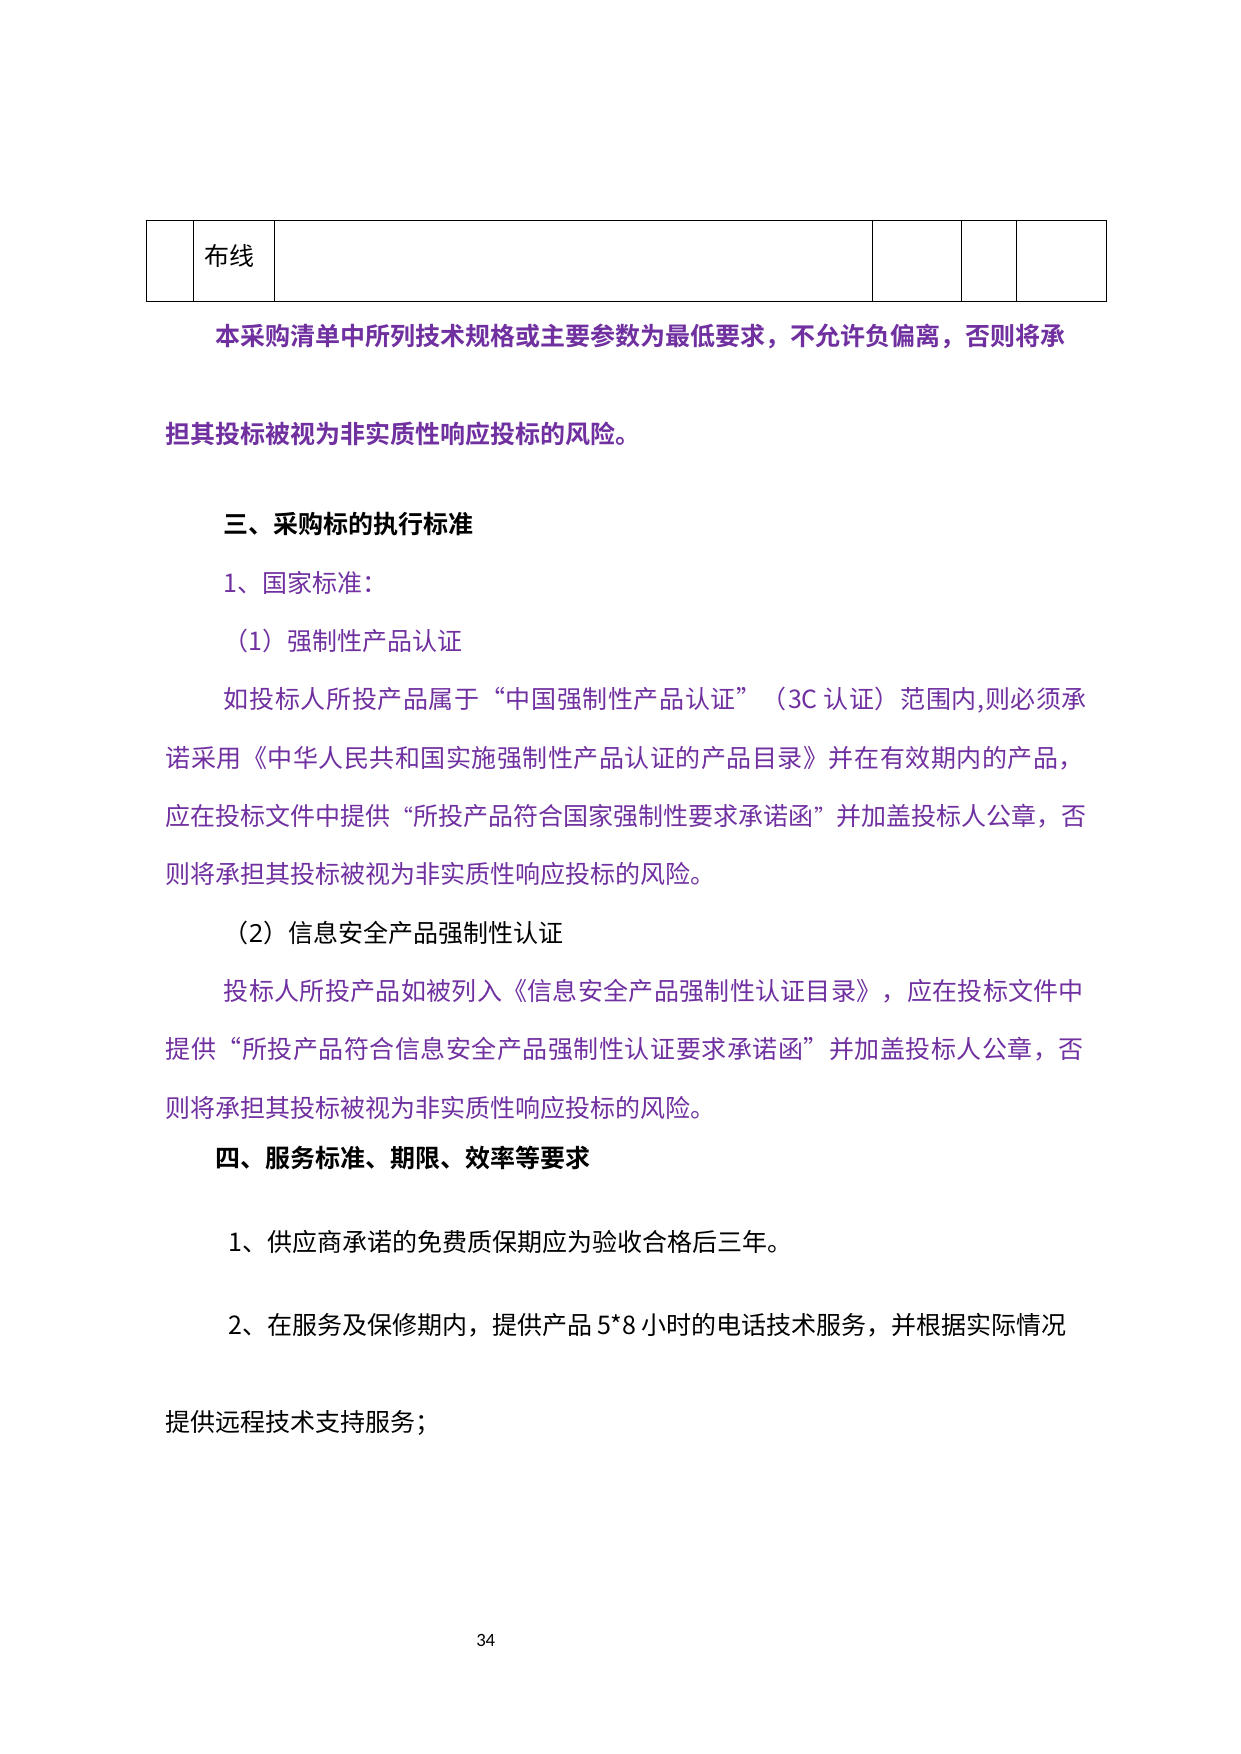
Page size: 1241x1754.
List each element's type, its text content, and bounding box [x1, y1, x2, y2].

text 三、采购标的执行标准 [165, 483, 1087, 541]
text （2）信息安全产品强制性认证 [165, 891, 1087, 949]
text 投标人所投产品如被列入《信息安全产品强制性认证目录》，应在投标文件中提供“所投产品符合信息安全产品强制性认证要求承诺函”并加盖投标人公章，否则将承担其投标被视为非实质性响应投标的风险。 [165, 949, 1087, 1124]
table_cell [275, 221, 872, 301]
table_cell 否 [1017, 221, 1106, 301]
text 如投标人所投产品属于“中国强制性产品认证”（3C认证）范围内,则必须承诺采用《中华人民共和国实施强制性产品认证的产品目录》并在有效期内的产品，应在投标文件中提供“所投产品符合国家强制性要求承诺函”并加盖投标人公章，否则将承担其投标被视为非实质性响应投标的风险。 [165, 658, 1087, 891]
table_cell 26 [147, 221, 193, 301]
table_cell 综合布线 [194, 221, 274, 301]
table_cell 批 [873, 221, 961, 301]
text 本采购清单中所列技术规格或主要参数为最低要求，不允许负偏离，否则将承担其投标被视为非实质性响应投标的风险。 [165, 302, 1087, 465]
text （1）强制性产品认证 [165, 599, 1087, 658]
text 2、在服务及保修期内，提供产品5*8小时的电话技术服务，并根据实际情况提供远程技术支持服务； [165, 1291, 1087, 1453]
text 四、服务标准、期限、效率等要求 [165, 1124, 1087, 1189]
text 1、国家标准： [165, 541, 1087, 599]
table_cell 1 [962, 221, 1016, 301]
text 1、供应商承诺的免费质保期应为验收合格后三年。 [165, 1208, 1087, 1273]
